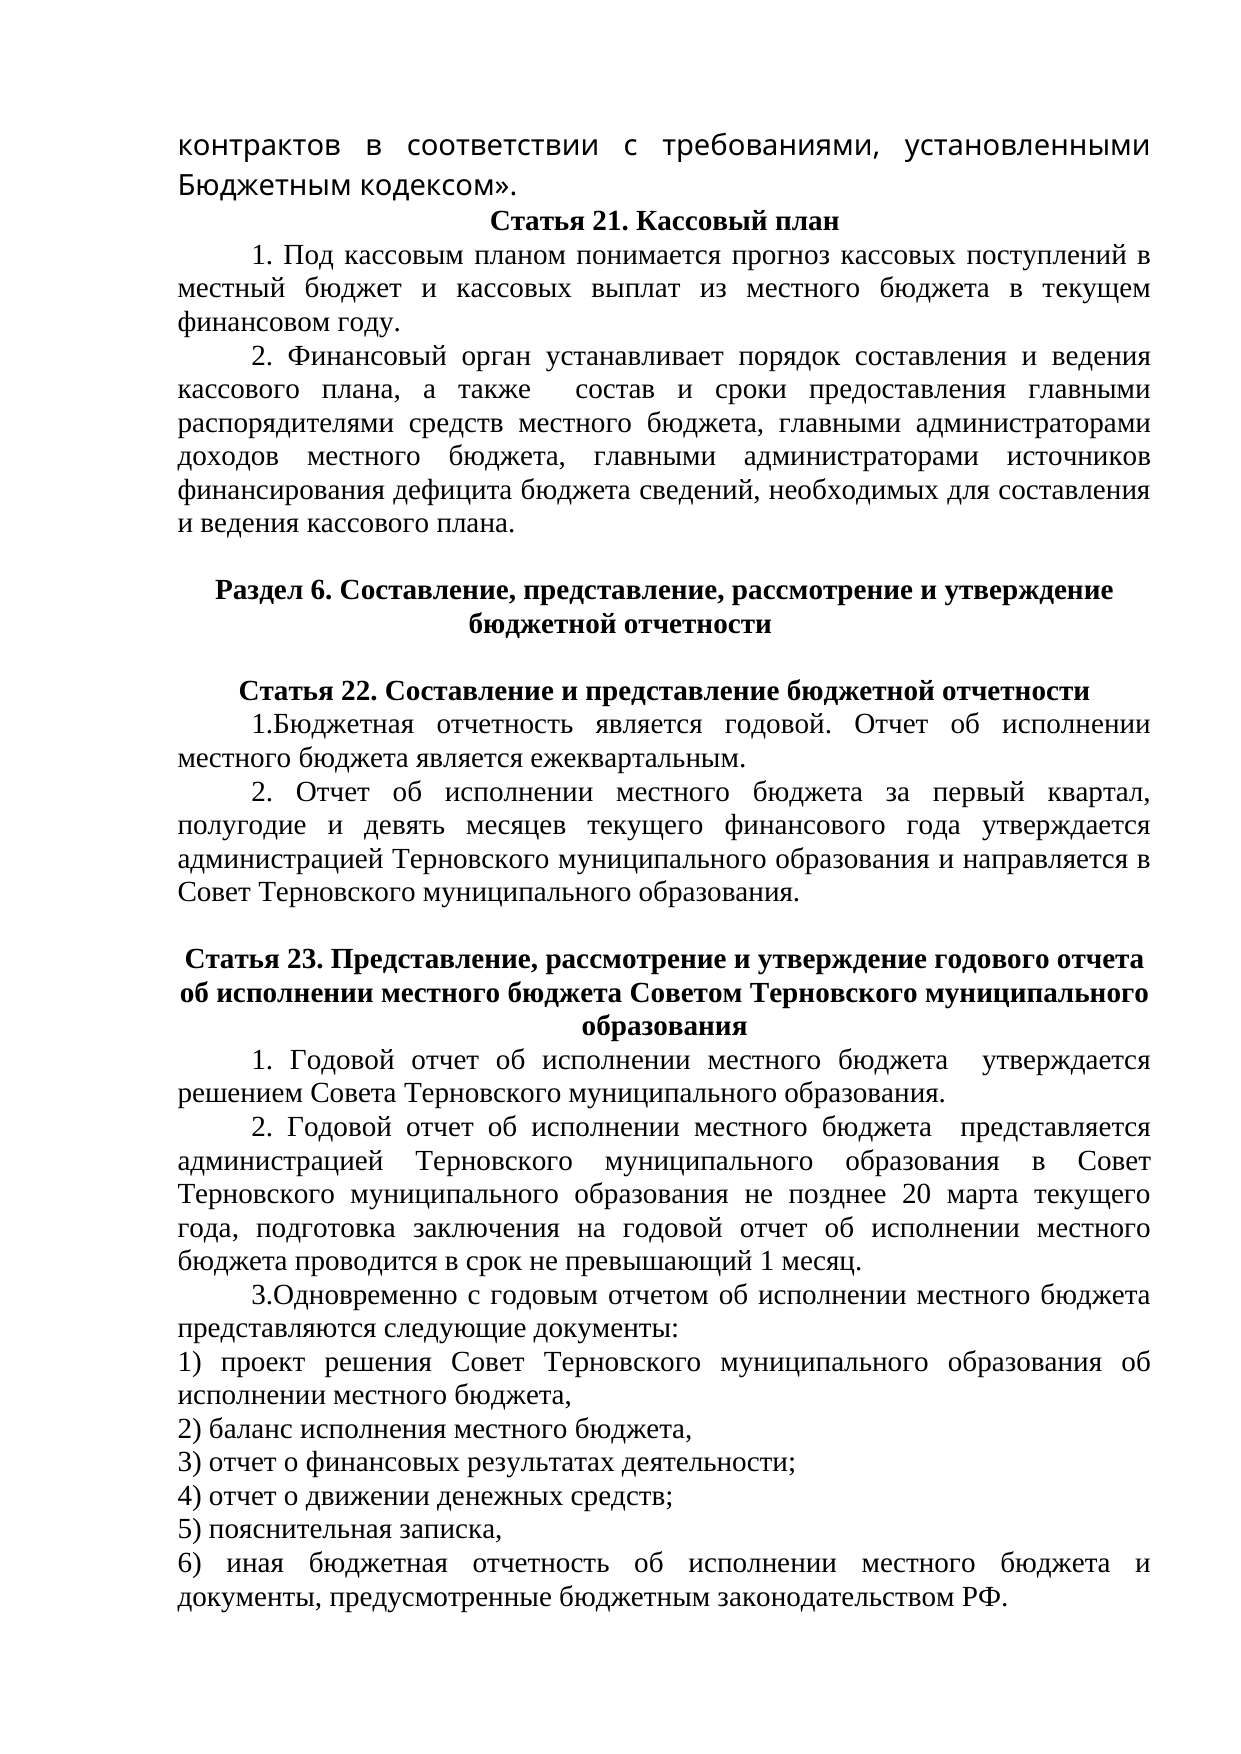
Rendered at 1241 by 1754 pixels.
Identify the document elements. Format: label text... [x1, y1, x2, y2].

text 6) иная бюджетная отчетность об исполнении местного бюджета и документы, предусмотренные бюджетным законодательством РФ. [177, 1545, 1152, 1612]
text Статья 21. Кассовый план [88, 203, 1152, 237]
text 5) пояснительная записка, [88, 1512, 1152, 1545]
text 1. Под кассовым планом понимается прогноз кассовых поступлений в местный бюджет и кассовых выплат из местного бюджета в текущем финансовом году. [177, 237, 1152, 338]
text 2. Отчет об исполнении местного бюджета за первый квартал, полугодие и девять месяцев текущего финансового года утверждается администрацией Терновского муниципального образования и направляется в Совет Терновского муниципального образования. [177, 774, 1152, 908]
text 2) баланс исполнения местного бюджета, [88, 1411, 1152, 1444]
text 1.Бюджетная отчетность является годовой. Отчет об исполнении местного бюджета является ежеквартальным. [177, 707, 1152, 774]
text 1) проект решения Совет Терновского муниципального образования об исполнении местного бюджета, [177, 1344, 1152, 1411]
text 2. Финансовый орган устанавливает порядок составления и ведения кассового плана, а также состав и сроки предоставления главными распорядителями средств местного бюджета, главными администраторами доходов местного бюджета, главными администраторами источников финансирования дефицита бюджета сведений, необходимых для составления и ведения кассового плана. [177, 338, 1152, 539]
text 3) отчет о финансовых результатах деятельности; [88, 1444, 1152, 1478]
text 1. Годовой отчет об исполнении местного бюджета утверждается решением Совета Терновского муниципального образования. [177, 1042, 1152, 1109]
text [177, 124, 1152, 203]
text 2. Годовой отчет об исполнении местного бюджета представляется администрацией Терновского муниципального образования в Совет Терновского муниципального образования не позднее 20 марта текущего года, подготовка заключения на годовой отчет об исполнении местного бюджета проводится в срок не превышающий 1 месяц. [177, 1109, 1152, 1277]
text 3.Одновременно с годовым отчетом об исполнении местного бюджета представляются следующие документы: [177, 1277, 1152, 1344]
text 4) отчет о движении денежных средств; [88, 1478, 1152, 1512]
text Раздел 6. Составление, представление, рассмотрение и утверждение бюджетной отчетности [88, 572, 1152, 639]
text Статья 22. Составление и представление бюджетной отчетности [177, 673, 1152, 707]
text Статья 23. Представление, рассмотрение и утверждение годового отчета об исполнении местного бюджета Советом Терновского муниципального образования [177, 941, 1152, 1042]
